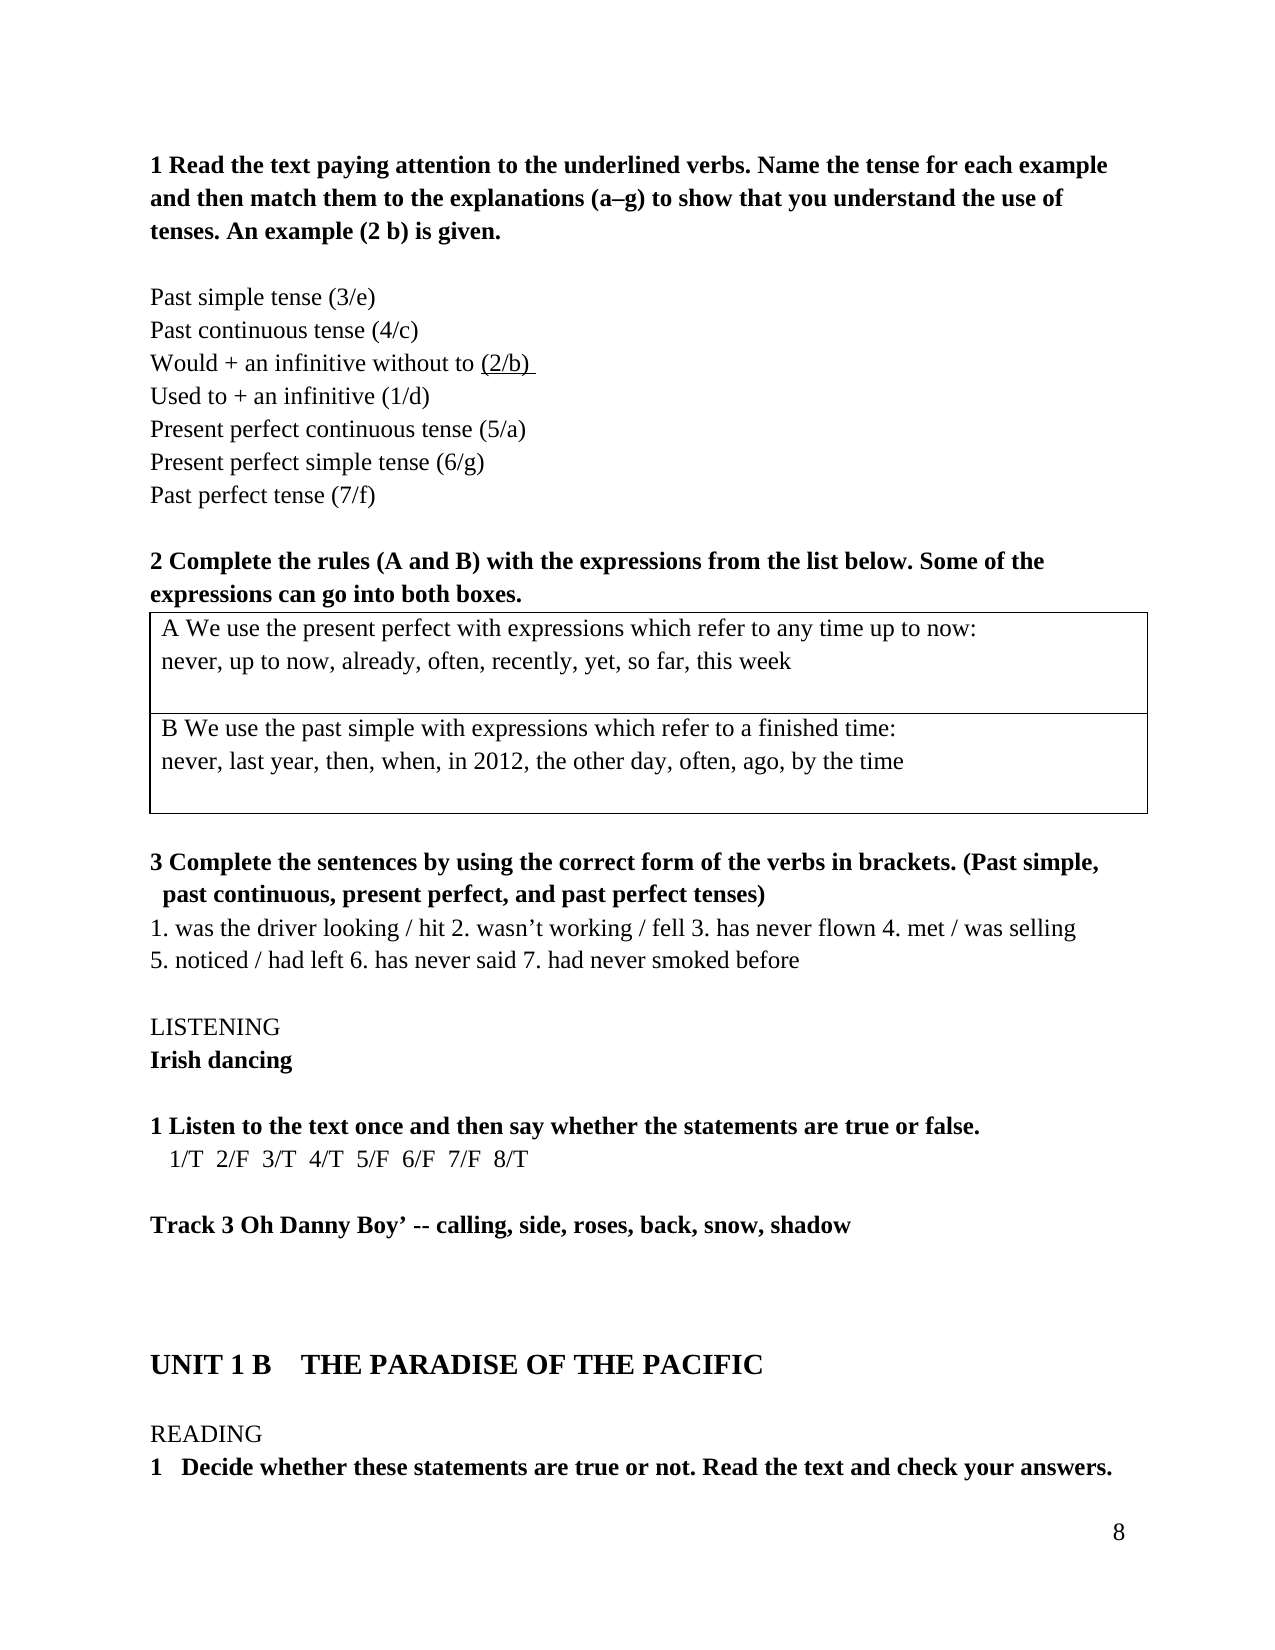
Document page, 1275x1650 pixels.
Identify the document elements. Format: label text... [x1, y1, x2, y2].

text 5. noticed / had left 6. has never said 7. had never smoked before [150, 946, 1125, 974]
text Used to + an infinitive (1/d) [150, 381, 1125, 410]
text Past simple tense (3/e) [150, 282, 1125, 311]
text 1 Decide whether these statements are true or not. Read the text and check your answers. [150, 1452, 1125, 1481]
text 1 Read the text paying attention to the underlined verbs. Name the tense for each example and then match them to the explanations (a–g) to show that you understand the use of tenses. An example (2 b) is given. [150, 150, 1125, 245]
text 1 Listen to the text once and then say whether the statements are true or false. [150, 1111, 1125, 1139]
text Would + an infinitive without to (2/b) [150, 348, 1125, 377]
text Present perfect simple tense (6/g) [150, 447, 1125, 476]
text LISTENING [150, 1012, 1125, 1040]
text READING [150, 1419, 1125, 1448]
text Past perfect tense (7/f) [150, 480, 1125, 509]
text Irish dancing [150, 1045, 1125, 1073]
text Present perfect continuous tense (5/a) [150, 414, 1125, 443]
table_cell B We use the past simple with expressions which refer to a finished time: never, last year, then, when, in 2012, the other day, often, ago, by the time [151, 714, 1147, 812]
table_header A We use the present perfect with expressions which refer to any time up to now: never, up to now, already, often, recently, yet, so far, this week [151, 613, 1147, 712]
text past continuous, present perfect, and past perfect tenses) [150, 879, 1125, 908]
text Track 3 Oh Danny Boy’ -- calling, side, roses, back, snow, shadow [150, 1210, 1125, 1238]
text 2 Complete the rules (A and B) with the expressions from the list below. Some of the expressions can go into both boxes. [150, 546, 1125, 608]
text 1. was the driver looking / hit 2. wasn’t working / fell 3. has never flown 4. met / was selling [150, 913, 1125, 941]
text 3 Complete the sentences by using the correct form of the verbs in brackets. (Past simple, [150, 847, 1125, 875]
text Past continuous tense (4/c) [150, 315, 1125, 344]
text 1/T 2/F 3/T 4/T 5/F 6/F 7/F 8/T [150, 1144, 1125, 1172]
text UNIT 1 B THE PARADISE OF THE PACIFIC [150, 1347, 1125, 1381]
